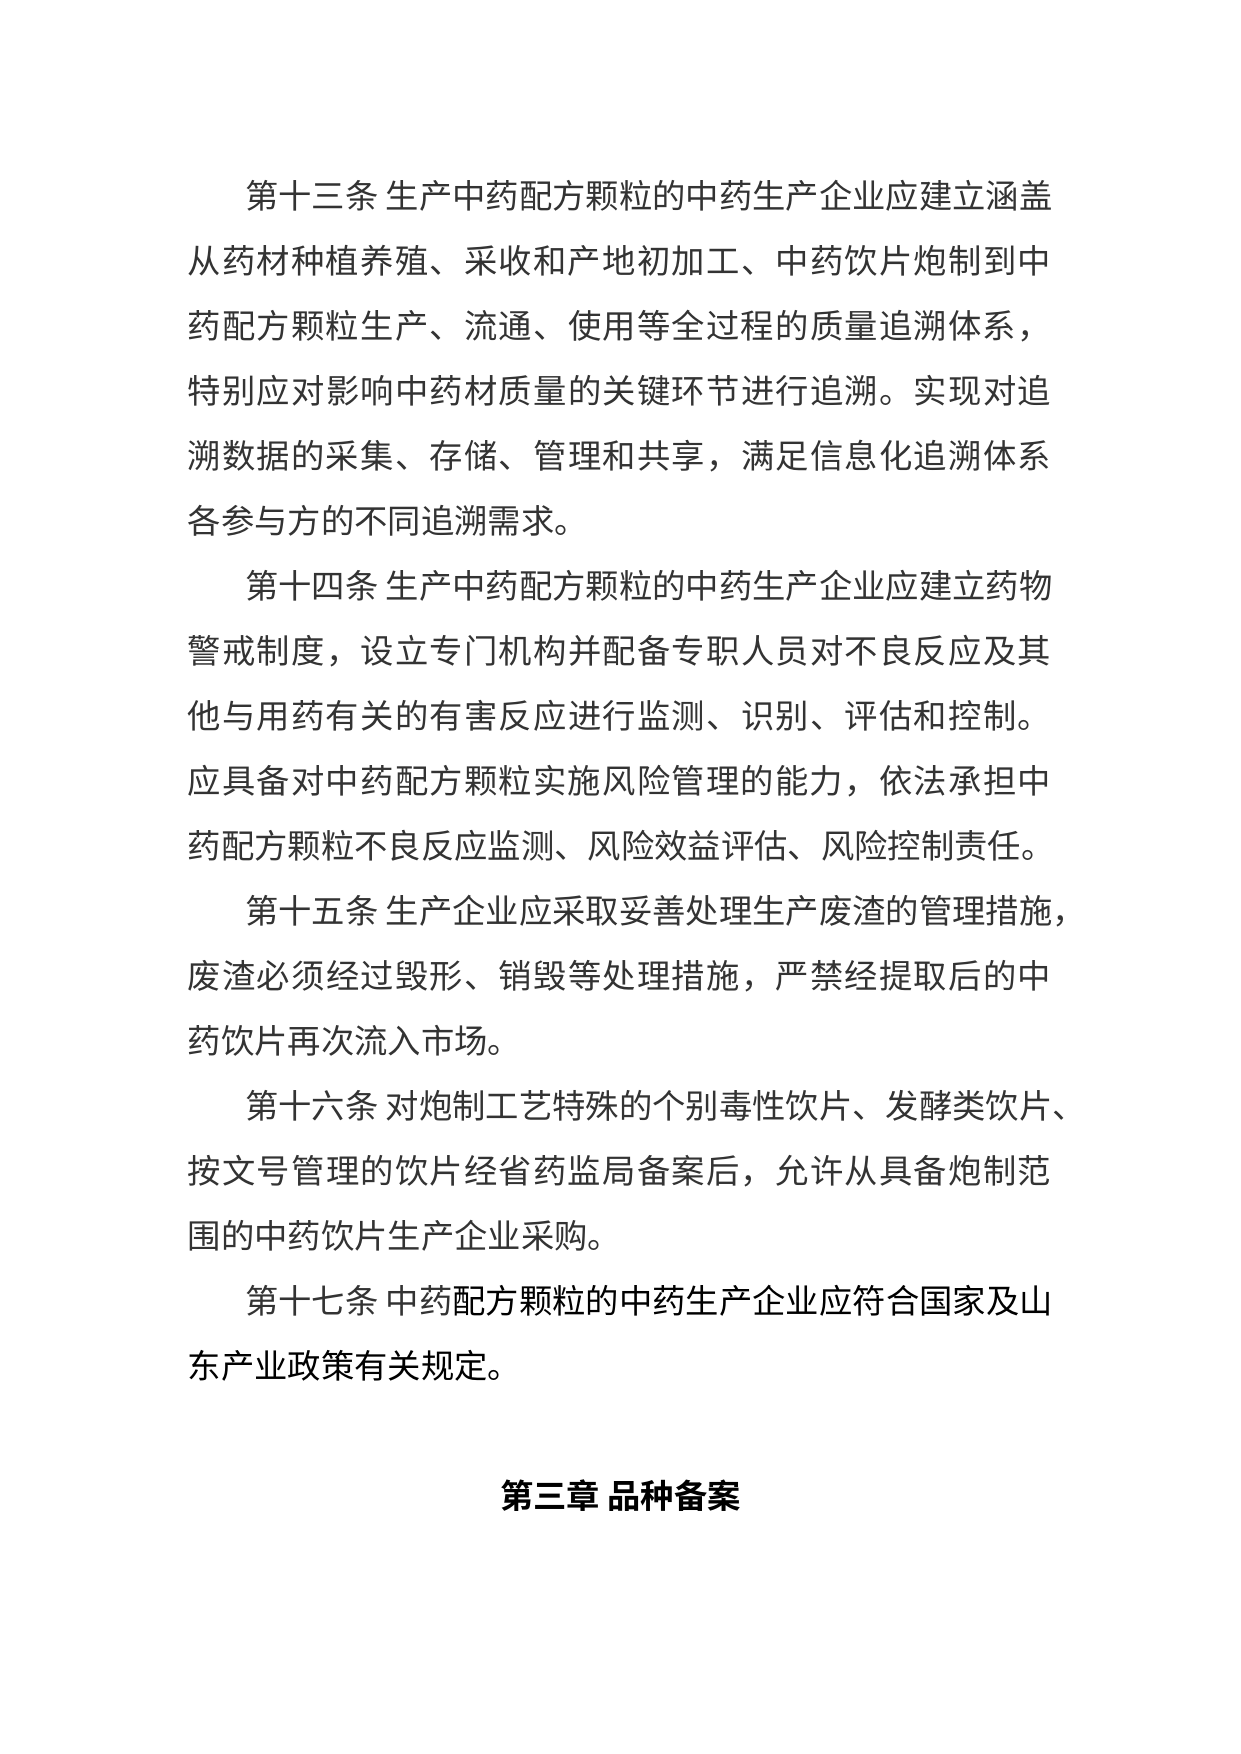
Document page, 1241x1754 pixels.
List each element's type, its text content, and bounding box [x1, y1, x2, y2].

text 第十三条 生产中药配方颗粒的中药生产企业应建立涵盖从药材种植养殖、采收和产地初加工、中药饮片炮制到中药配方颗粒生产、流通、使用等全过程的质量追溯体系，特别应对影响中药材质量的关键环节进行追溯。实现对追溯数据的采集、存储、管理和共享，满足信息化追溯体系各参与方的不同追溯需求。 [187, 162, 1053, 552]
text 第十四条 生产中药配方颗粒的中药生产企业应建立药物警戒制度，设立专门机构并配备专职人员对不良反应及其他与用药有关的有害反应进行监测、识别、评估和控制。应具备对中药配方颗粒实施风险管理的能力，依法承担中药配方颗粒不良反应监测、风险效益评估、风险控制责任。 [187, 552, 1053, 877]
text 第十五条 生产企业应采取妥善处理生产废渣的管理措施，废渣必须经过毁形、销毁等处理措施，严禁经提取后的中药饮片再次流入市场。 [187, 877, 1053, 1072]
text 第十六条 对炮制工艺特殊的个别毒性饮片、发酵类饮片、按文号管理的饮片经省药监局备案后，允许从具备炮制范围的中药饮片生产企业采购。 [187, 1072, 1053, 1267]
text 第十七条 中药配方颗粒的中药生产企业应符合国家及山东产业政策有关规定。 [187, 1267, 1053, 1397]
text 第三章 品种备案 [187, 1462, 1053, 1527]
